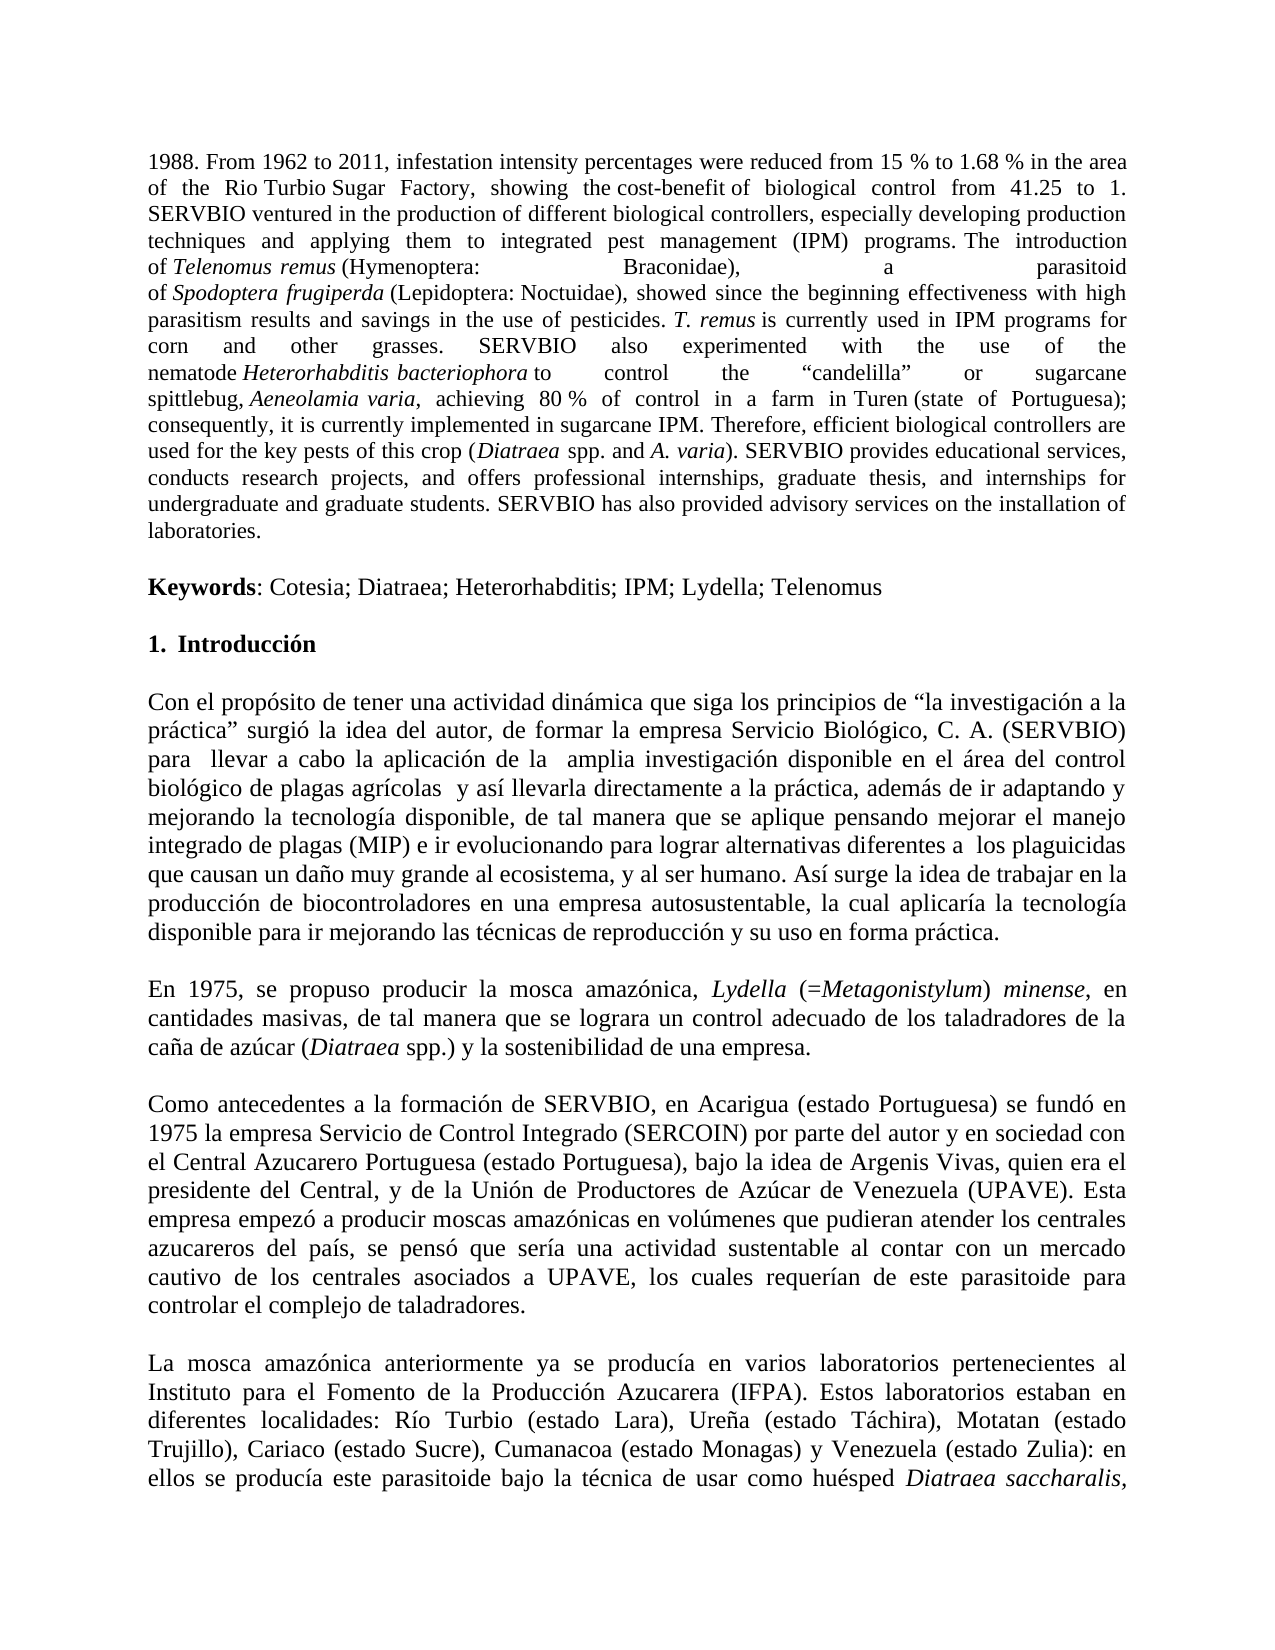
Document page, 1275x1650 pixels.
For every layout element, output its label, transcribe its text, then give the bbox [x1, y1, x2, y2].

text En 1975, se propuso producir la mosca amazónica, Lydella (=Metagonistylum) minense, en cantidades masivas, de tal manera que se lograra un control adecuado de los taladradores de la caña de azúcar (Diatraea spp.) y la sostenibilidad de una empresa. [148, 974, 1127, 1061]
list Introducción [148, 629, 1127, 658]
text Keywords: Cotesia; Diatraea; Heterorhabditis; IPM; Lydella; Telenomus [148, 572, 1127, 601]
text Con el propósito de tener una actividad dinámica que siga los principios de “la investigación a la práctica” surgió la idea del autor, de formar la empresa Servicio Biológico, C. A. (SERVBIO) para llevar a cabo la aplicación de la amplia investigación disponible en el área del control biológico de plagas agrícolas y así llevarla directamente a la práctica, además de ir adaptando y mejorando la tecnología disponible, de tal manera que se aplique pensando mejorar el manejo integrado de plagas (MIP) e ir evolucionando para lograr alternativas diferentes a los plaguicidas que causan un daño muy grande al ecosistema, y al ser humano. Así surge la idea de trabajar en la producción de biocontroladores en una empresa autosustentable, la cual aplicaría la tecnología disponible para ir mejorando las técnicas de reproducción y su uso en forma práctica. [148, 687, 1127, 946]
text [148, 148, 1127, 543]
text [148, 1348, 1127, 1492]
text Como antecedentes a la formación de SERVBIO, en Acarigua (estado Portuguesa) se fundó en 1975 la empresa Servicio de Control Integrado (SERCOIN) por parte del autor y en sociedad con el Central Azucarero Portuguesa (estado Portuguesa), bajo la idea de Argenis Vivas, quien era el presidente del Central, y de la Unión de Productores de Azúcar de Venezuela (UPAVE). Esta empresa empezó a producir moscas amazónicas en volúmenes que pudieran atender los centrales azucareros del país, se pensó que sería una actividad sustentable al contar con un mercado cautivo de los centrales asociados a UPAVE, los cuales requerían de este parasitoide para controlar el complejo de taladradores. [148, 1089, 1127, 1319]
